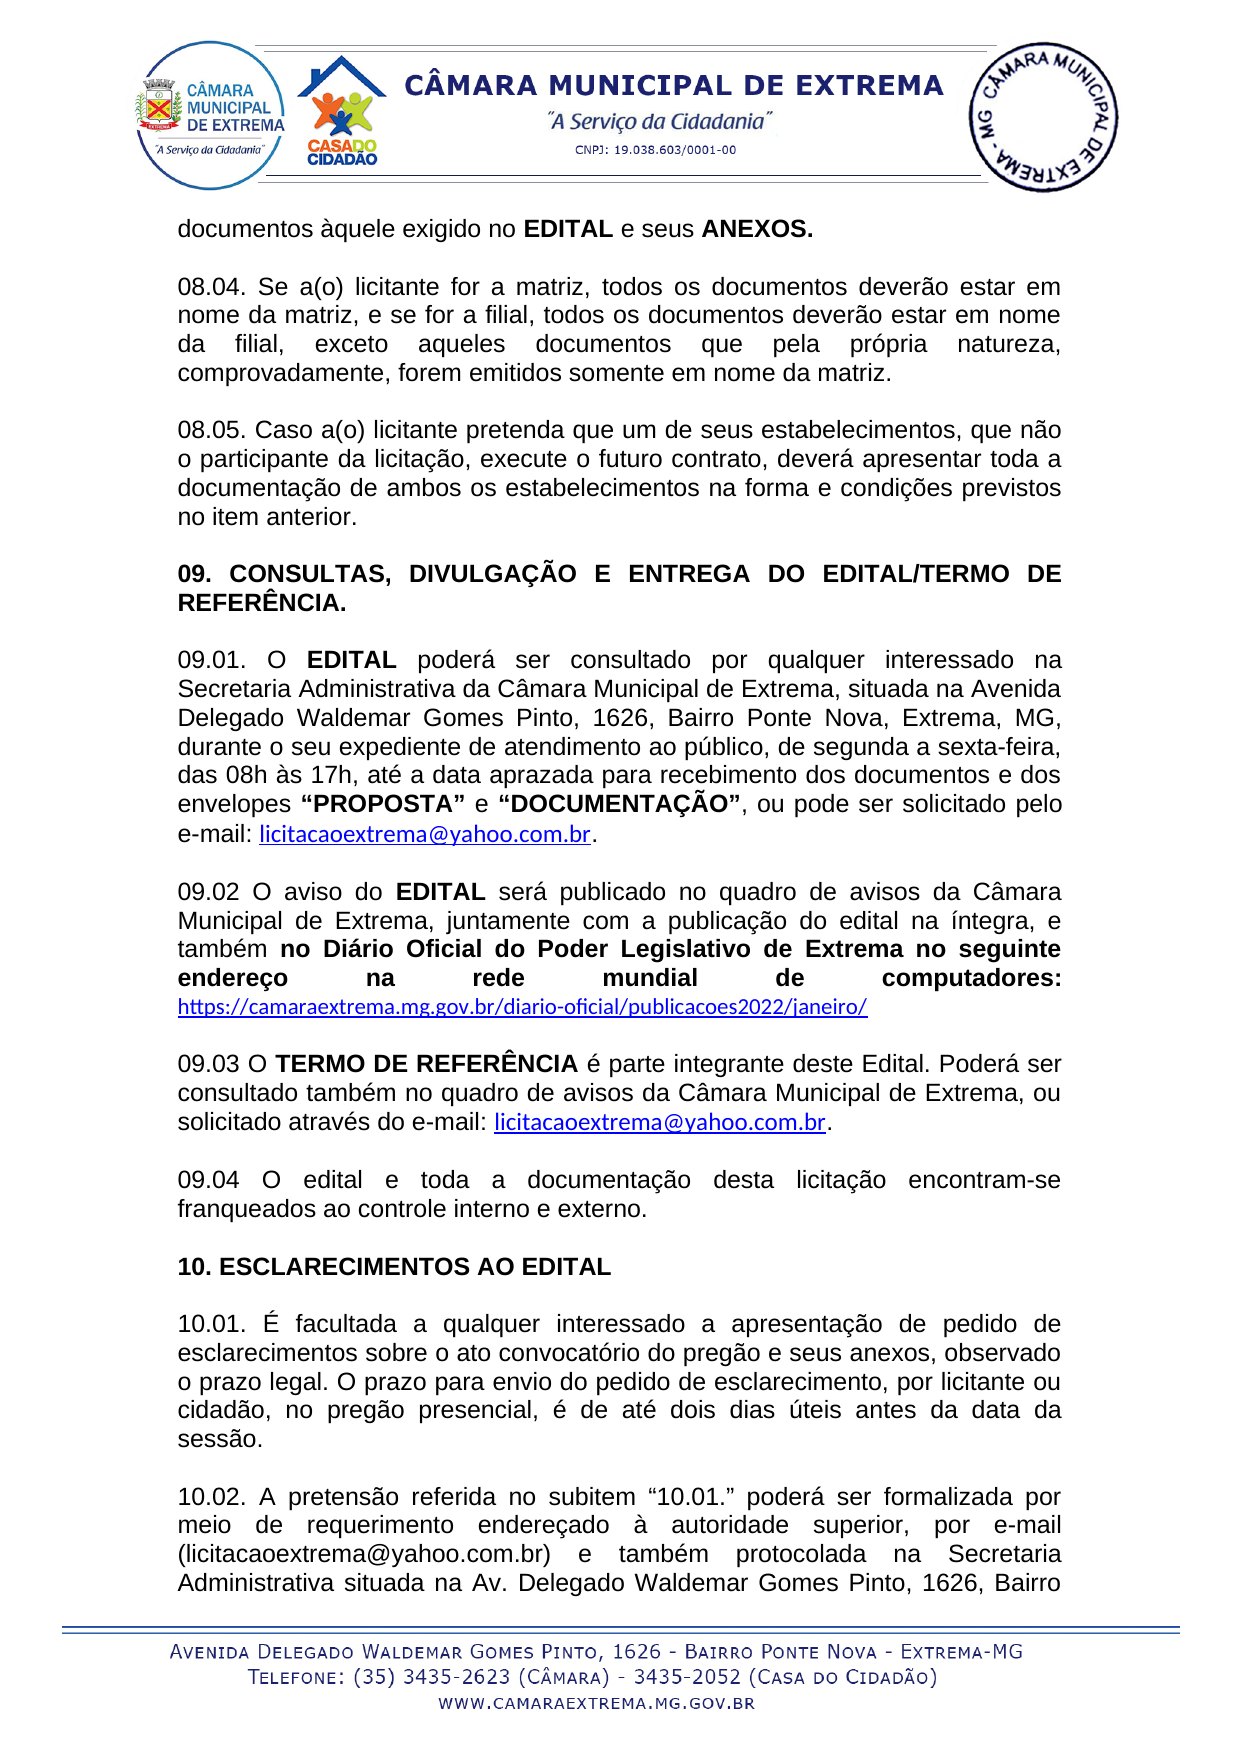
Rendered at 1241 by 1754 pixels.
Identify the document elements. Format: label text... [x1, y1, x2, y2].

picture [124, 30, 1123, 221]
picture [46, 1615, 1194, 1724]
text 09.04 O edital e toda a documentação desta licitação encontram-se franqueados ao controle interno e externo. [177, 1166, 1063, 1223]
text 09.03 O TERMO DE REFERÊNCIA é parte integrante deste Edital. Poderá ser consultado também no quadro de avisos da Câmara Municipal de Extrema, ou solicitado através do e-mail: licitacaoextrema@yahoo.com.br. [177, 1049, 1063, 1137]
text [177, 1482, 1063, 1597]
text 08.04. Se a(o) licitante for a matriz, todos os documentos deverão estar em nome da matriz, e se for a filial, todos os documentos deverão estar em nome da filial, exceto aqueles documentos que pela própria natureza, comprovadamente, forem emitidos somente em nome da matriz. [177, 271, 1063, 386]
text 09.02 O aviso do EDITAL será publicado no quadro de avisos da Câmara Municipal de Extrema, juntamente com a publicação do edital na íntegra, e também no Diário Oficial do Poder Legislativo de Extrema no seguinte endereço na rede mundial de computadores: https://camaraextrema.mg.gov.br/diario-oficial/publicacoes2022/janeiro/ [177, 877, 1063, 1020]
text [177, 214, 1063, 243]
text 10.01. É facultada a qualquer interessado a apresentação de pedido de esclarecimentos sobre o ato convocatório do pregão e seus anexos, observado o prazo legal. O prazo para envio do pedido de esclarecimento, por licitante ou cidadão, no pregão presencial, é de até dois dias úteis antes da data da sessão. [177, 1309, 1063, 1453]
text 09. CONSULTAS, DIVULGAÇÃO E ENTREGA DO EDITAL/TERMO DE REFERÊNCIA. [177, 559, 1063, 616]
text 10. ESCLARECIMENTOS AO EDITAL [177, 1252, 1063, 1281]
text 08.05. Caso a(o) licitante pretenda que um de seus estabelecimentos, que não o participante da licitação, execute o futuro contrato, deverá apresentar toda a documentação de ambos os estabelecimentos na forma e condições previstos no item anterior. [177, 415, 1063, 530]
text 09.01. O EDITAL poderá ser consultado por qualquer interessado na Secretaria Administrativa da Câmara Municipal de Extrema, situada na Avenida Delegado Waldemar Gomes Pinto, 1626, Bairro Ponte Nova, Extrema, MG, durante o seu expediente de atendimento ao público, de segunda a sexta-feira, das 08h às 17h, até a data aprazada para recebimento dos documentos e dos envelopes “PROPOSTA” e “DOCUMENTAÇÃO”, ou pode ser solicitado pelo e-mail: licitacaoextrema@yahoo.com.br. [177, 645, 1063, 848]
